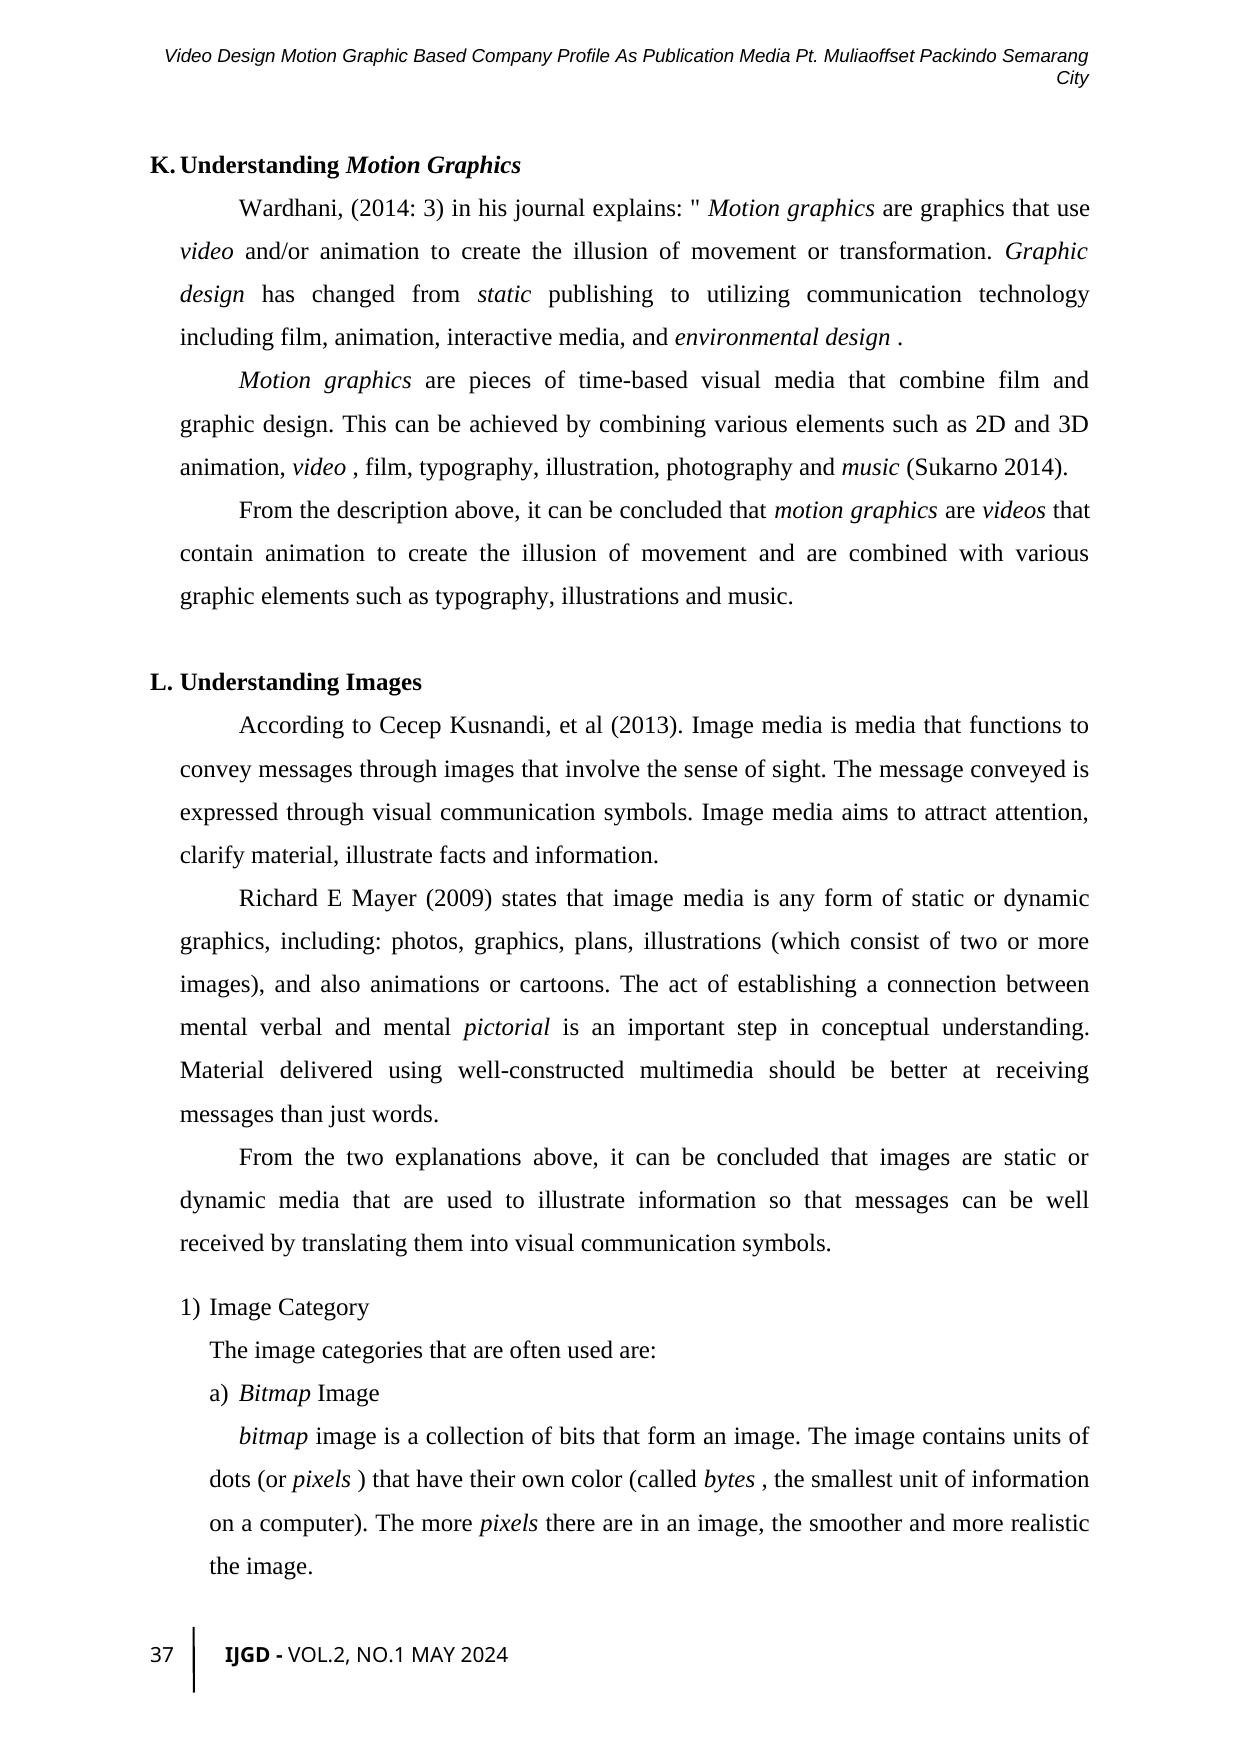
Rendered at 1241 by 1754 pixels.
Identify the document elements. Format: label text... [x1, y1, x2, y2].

text Richard E Mayer (2009) states that image media is any form of static or dynamic graphics, including: photos, graphics, plans, illustrations (which consist of two or more images), and also animations or cartoons. The act of establishing a connection between mental verbal and mental pictorial is an important step in conceptual understanding. Material delivered using well-constructed multimedia should be better at receiving messages than just words. [179, 883, 1090, 1127]
list Bitmap Image [209, 1378, 1090, 1407]
list Image Category [179, 1292, 1090, 1321]
list Understanding Images [150, 667, 1090, 696]
text From the description above, it can be concluded that motion graphics are videos that contain animation to create the illusion of movement and are combined with various graphic elements such as typography, illustrations and music. [179, 495, 1090, 610]
list Understanding Motion Graphics [150, 150, 1090, 179]
text According to Cecep Kusnandi, et al (2013). Image media is media that functions to convey messages through images that involve the sense of sight. The message conveyed is expressed through visual communication symbols. Image media aims to attract attention, clarify material, illustrate facts and information. [179, 711, 1090, 869]
text The image categories that are often used are: [179, 1335, 1090, 1364]
text Motion graphics are pieces of time-based visual media that combine film and graphic design. This can be achieved by combining various elements such as 2D and 3D animation, video , film, typography, illustration, photography and music (Sukarno 2014). [179, 366, 1090, 481]
text Wardhani, (2014: 3) in his journal explains: " Motion graphics are graphics that use video and/or animation to create the illusion of movement or transformation. Graphic design has changed from static publishing to utilizing communication technology including film, animation, interactive media, and environmental design . [179, 193, 1090, 351]
text bitmap image is a collection of bits that form an image. The image contains units of dots (or pixels ) that have their own color (called bytes , the smallest unit of information on a computer). The more pixels there are in an image, the smoother and more realistic the image. [209, 1421, 1090, 1579]
text From the two explanations above, it can be concluded that images are static or dynamic media that are used to illustrate information so that messages can be well received by translating them into visual communication symbols. [179, 1142, 1090, 1257]
